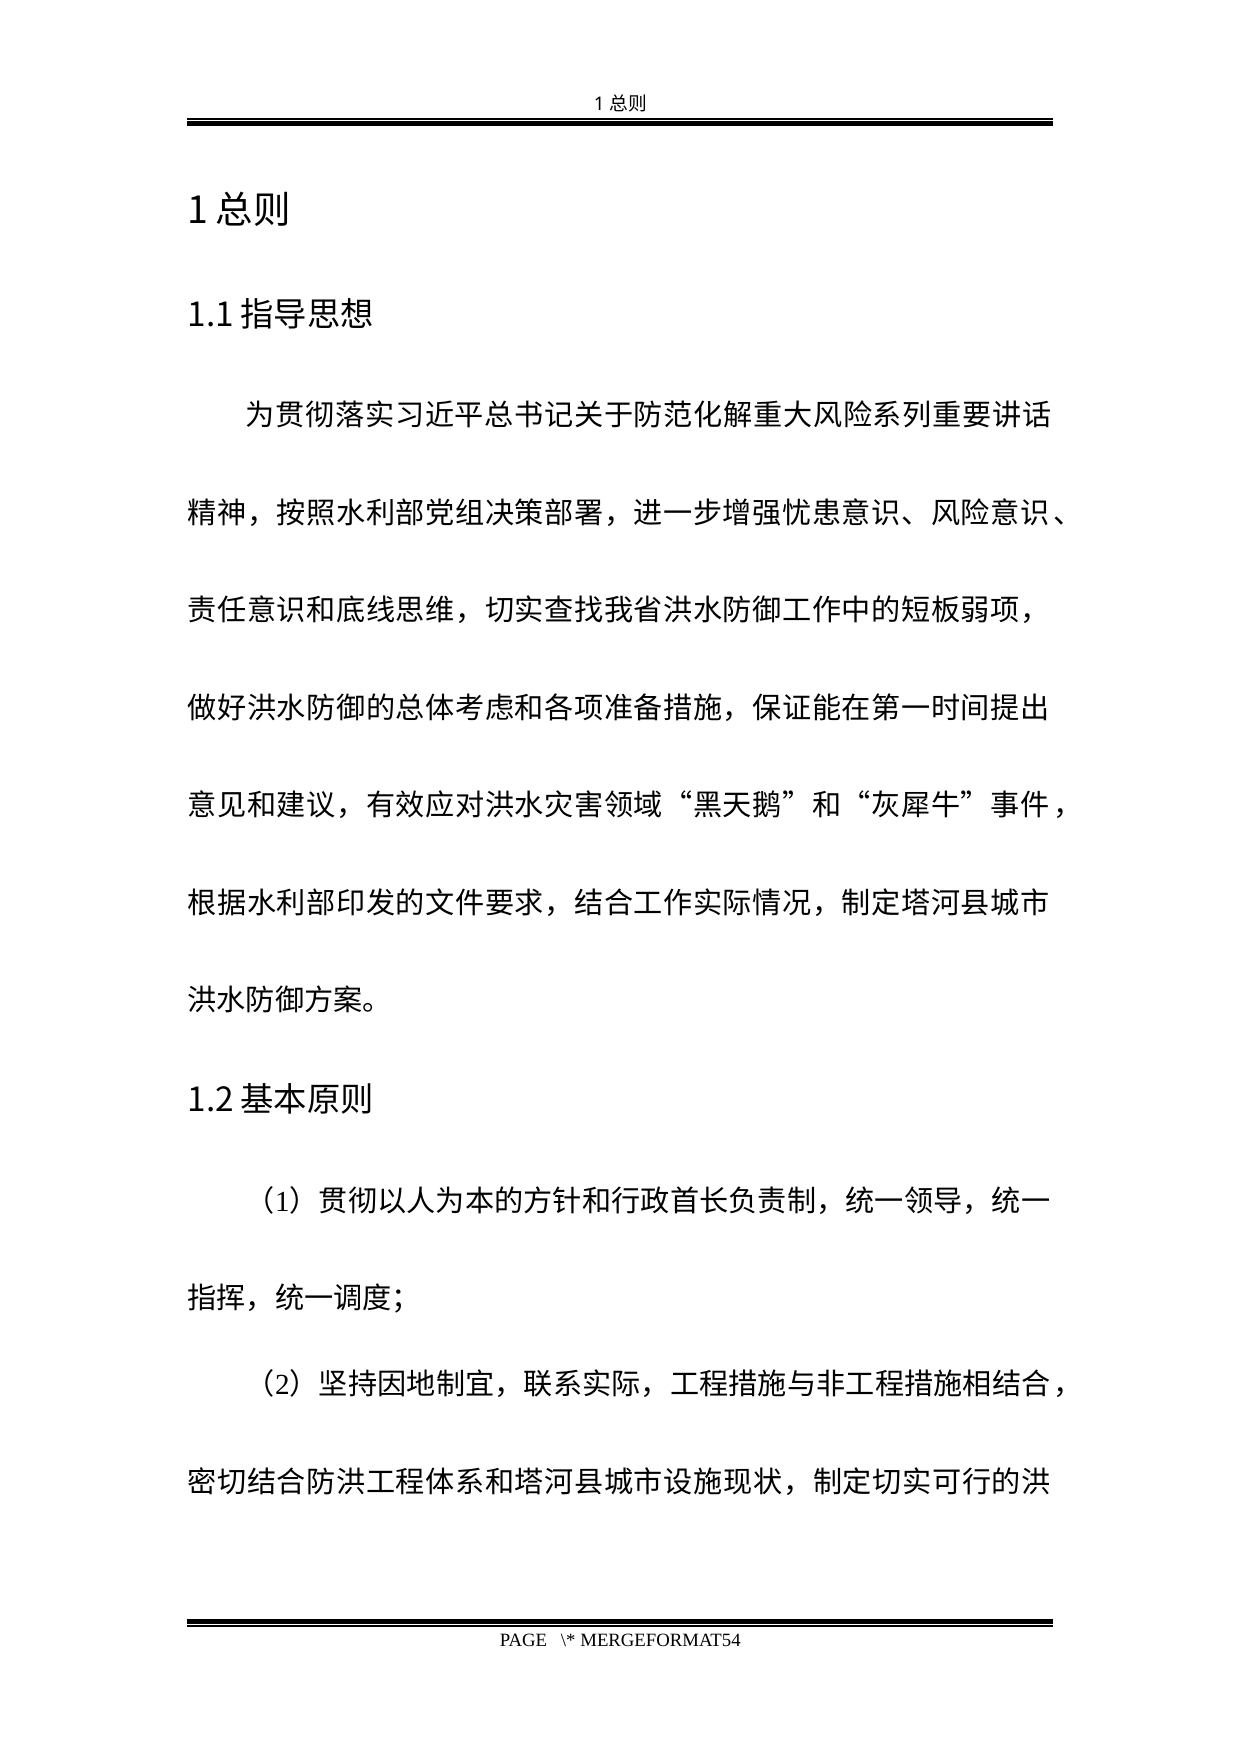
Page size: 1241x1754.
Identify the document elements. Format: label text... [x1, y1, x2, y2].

subtitle 1.1指导思想 [187, 279, 1053, 344]
subtitle 1.2基本原则 [187, 1064, 1053, 1129]
subtitle 1总则 [187, 174, 1053, 239]
text （1）贯彻以人为本的方针和行政首长负责制，统一领导，统一指挥，统一调度； [187, 1166, 1053, 1328]
text 为贯彻落实习近平总书记关于防范化解重大风险系列重要讲话精神，按照水利部党组决策部署，进一步增强忧患意识、风险意识、责任意识和底线思维，切实查找我省洪水防御工作中的短板弱项，做好洪水防御的总体考虑和各项准备措施，保证能在第一时间提出意见和建议，有效应对洪水灾害领域“黑天鹅”和“灰犀牛”事件，根据水利部印发的文件要求，结合工作实际情况，制定塔河县城市洪水防御方案。 [187, 381, 1053, 1031]
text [187, 1349, 1053, 1512]
